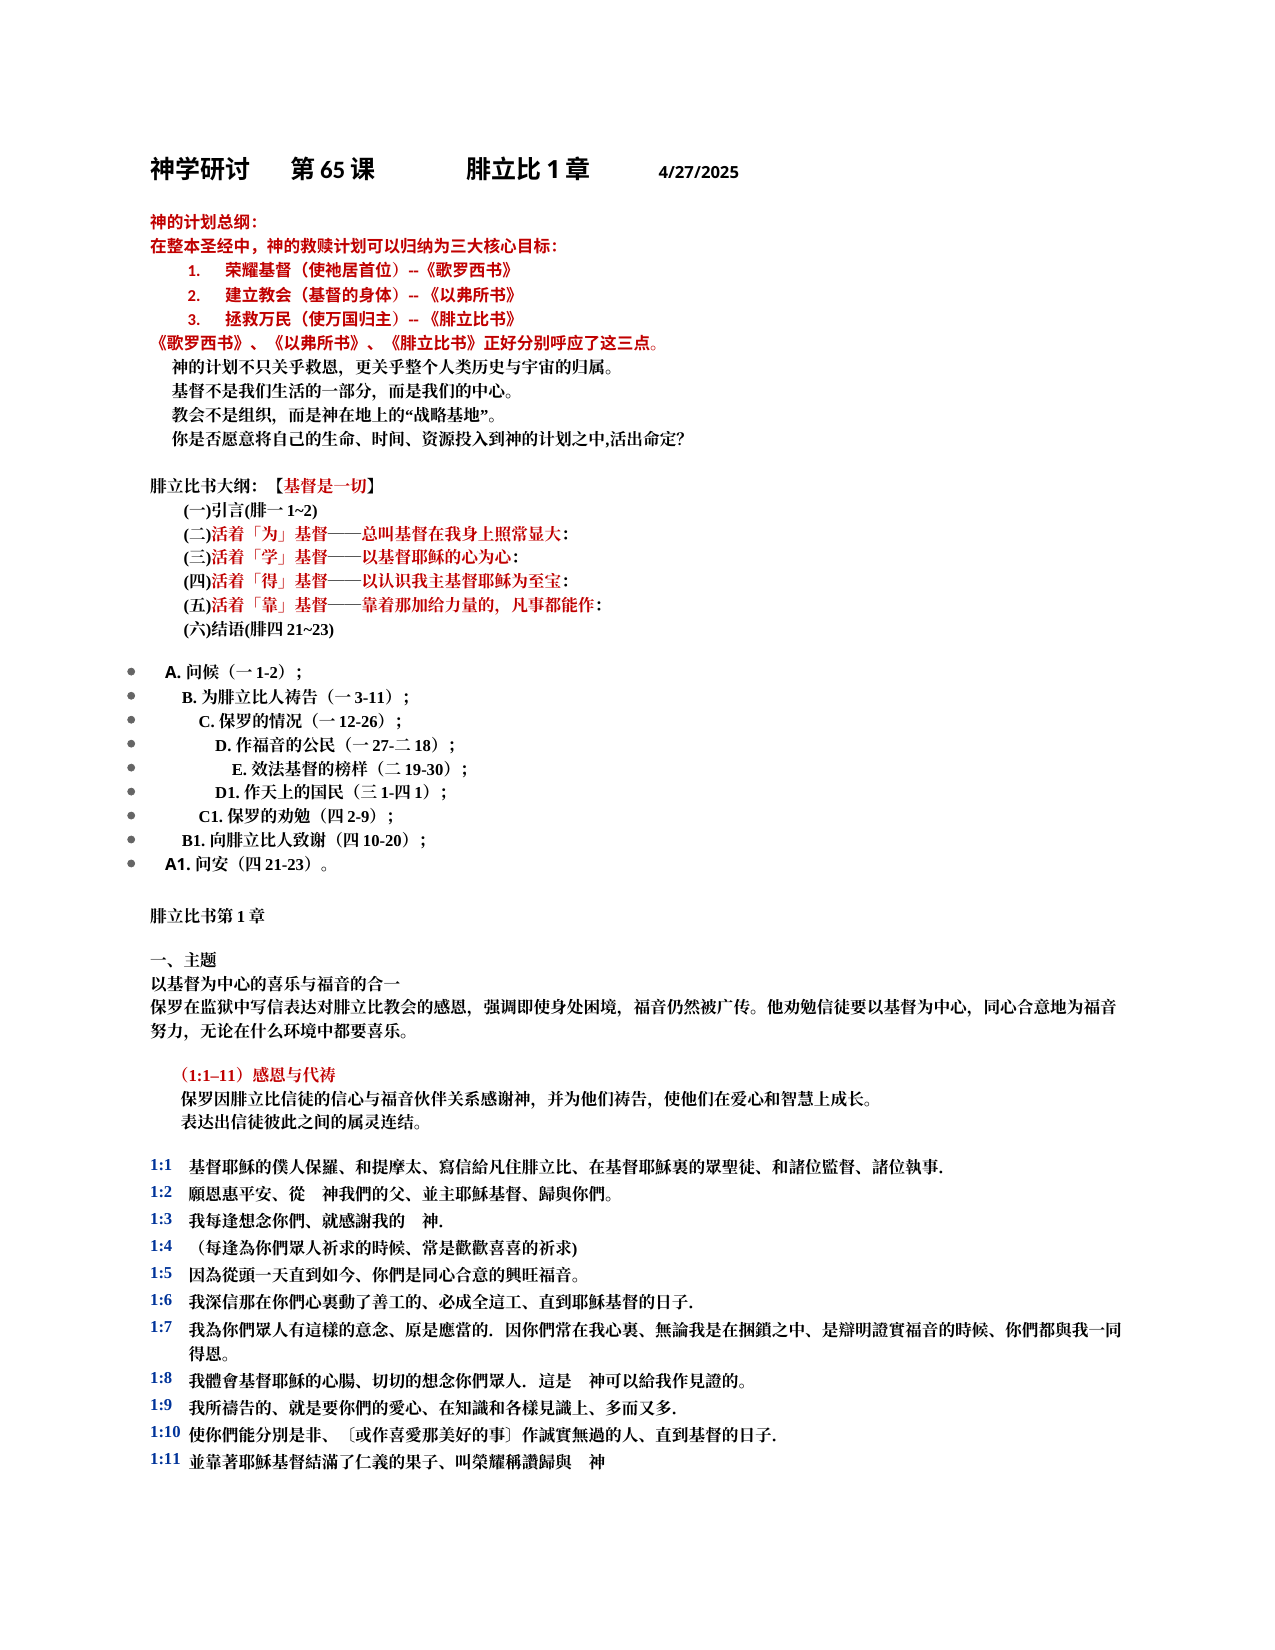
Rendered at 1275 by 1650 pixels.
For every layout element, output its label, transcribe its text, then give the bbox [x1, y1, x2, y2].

table_cell 因為從頭一天直到如今、你們是同心合意的興旺福音。 [187, 1261, 1133, 1288]
text 表达出信徒彼此之间的属灵连结。 [150, 1110, 1125, 1134]
text 保罗在监狱中写信表达对腓立比教会的感恩，强调即使身处困境，福音仍然被广传。他劝勉信徒要以基督为中心，同心合意地为福音努力，无论在什么环境中都要喜乐。 [150, 995, 1125, 1043]
text 神学研讨 第65课 腓立比1章 4/27/2025 [150, 150, 1125, 186]
list 拯救万民（使万国归主）-- 《腓立比书》 [187, 306, 1125, 330]
table_cell 1:9 [149, 1394, 187, 1421]
text  神的计划不只关乎救恩，更关乎整个人类历史与宇宙的归属。 [150, 354, 1125, 378]
table_cell 1:6 [149, 1288, 187, 1315]
table_cell 我每逢想念你們、就感謝我的 神． [187, 1207, 1133, 1234]
list D. 作福音的公民（一27-二18）； [127, 732, 1125, 756]
table_cell 1:7 [149, 1315, 187, 1366]
list A. 问候（一1-2）； [127, 660, 1125, 684]
list B. 为腓立比人祷告（一3-11）； [127, 684, 1125, 708]
table_cell 我體會基督耶穌的心腸、切切的想念你們眾人．這是 神可以給我作見證的。 [187, 1366, 1133, 1393]
table_cell 我為你們眾人有這樣的意念、原是應當的．因你們常在我心裏、無論我是在捆鎖之中、是辯明證實福音的時候、你們都與我一同得恩。 [187, 1315, 1133, 1366]
text (五)活着「靠」基督──靠着那加给力量的，凡事都能作： [150, 593, 1125, 617]
table_cell 我所禱告的、就是要你們的愛心、在知識和各樣見識上、多而又多． [187, 1394, 1133, 1421]
text (二)活着「为」基督──总叫基督在我身上照常显大： [150, 521, 1125, 545]
table_cell 1:2 [149, 1180, 187, 1207]
text 腓立比书第1章 [150, 904, 1125, 928]
table_cell （每逢為你們眾人祈求的時候、常是歡歡喜喜的祈求) [187, 1234, 1133, 1261]
text (四)活着「得」基督──以认识我主基督耶稣为至宝： [150, 569, 1125, 593]
subtitle 神的计划总纲： [150, 209, 1125, 233]
list D1. 作天上的国民（三1-四1）； [127, 780, 1125, 804]
text  你是否愿意将自己的生命、时间、资源投入到神的计划之中,活出命定？ [150, 426, 1125, 450]
table_cell 1:11 [149, 1448, 187, 1497]
table_header 1:1 [149, 1153, 187, 1180]
table_cell 使你們能分別是非、〔或作喜愛那美好的事〕作誠實無過的人、直到基督的日子． [187, 1421, 1133, 1448]
text 一、主题 [150, 947, 1125, 971]
text  教会不是组织，而是神在地上的“战略基地”。 [150, 402, 1125, 426]
table_cell 1:4 [149, 1234, 187, 1261]
text 《歌罗西书》、《以弗所书》、《腓立比书》正好分别呼应了这三点。 [150, 330, 1125, 354]
list A1. 问安（四21-23）。 [127, 852, 1125, 876]
list C. 保罗的情况（一12-26）； [127, 708, 1125, 732]
table_cell 1:10 [149, 1421, 187, 1448]
table_cell 願恩惠平安、從 神我們的父、並主耶穌基督、歸與你們。 [187, 1180, 1133, 1207]
text （1:1–11）感恩与代祷 [150, 1062, 1125, 1086]
list C1. 保罗的劝勉（四2-9）； [127, 804, 1125, 828]
table_cell 1:5 [149, 1261, 187, 1288]
table_header 基督耶穌的僕人保羅、和提摩太、寫信給凡住腓立比、在基督耶穌裏的眾聖徒、和諸位監督、諸位執事． [187, 1153, 1133, 1180]
table_cell 1:3 [149, 1207, 187, 1234]
text 以基督为中心的喜乐与福音的合一 [150, 971, 1125, 995]
table_cell 1:8 [149, 1366, 187, 1393]
list 荣耀基督（使祂居首位）--《歌罗西书》 [187, 257, 1125, 282]
text 腓立比书大纲：【基督是一切】 [150, 473, 1125, 497]
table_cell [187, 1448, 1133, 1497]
text 在整本圣经中，神的救赎计划可以归纳为三大核心目标： [150, 233, 1125, 257]
text (六)结语(腓四21~23) [150, 617, 1125, 641]
list 建立教会（基督的身体）-- 《以弗所书》 [187, 282, 1125, 306]
text (一)引言(腓一1~2) [150, 497, 1125, 521]
list E. 效法基督的榜样（二19-30）； [127, 756, 1125, 780]
text (三)活着「学」基督──以基督耶稣的心为心： [150, 545, 1125, 569]
text  基督不是我们生活的一部分，而是我们的中心。 [150, 378, 1125, 402]
text 保罗因腓立比信徒的信心与福音伙伴关系感谢神，并为他们祷告，使他们在爱心和智慧上成长。 [150, 1086, 1125, 1110]
table_cell 我深信那在你們心裏動了善工的、必成全這工、直到耶穌基督的日子． [187, 1288, 1133, 1315]
list B1. 向腓立比人致谢（四10-20）； [127, 828, 1125, 852]
